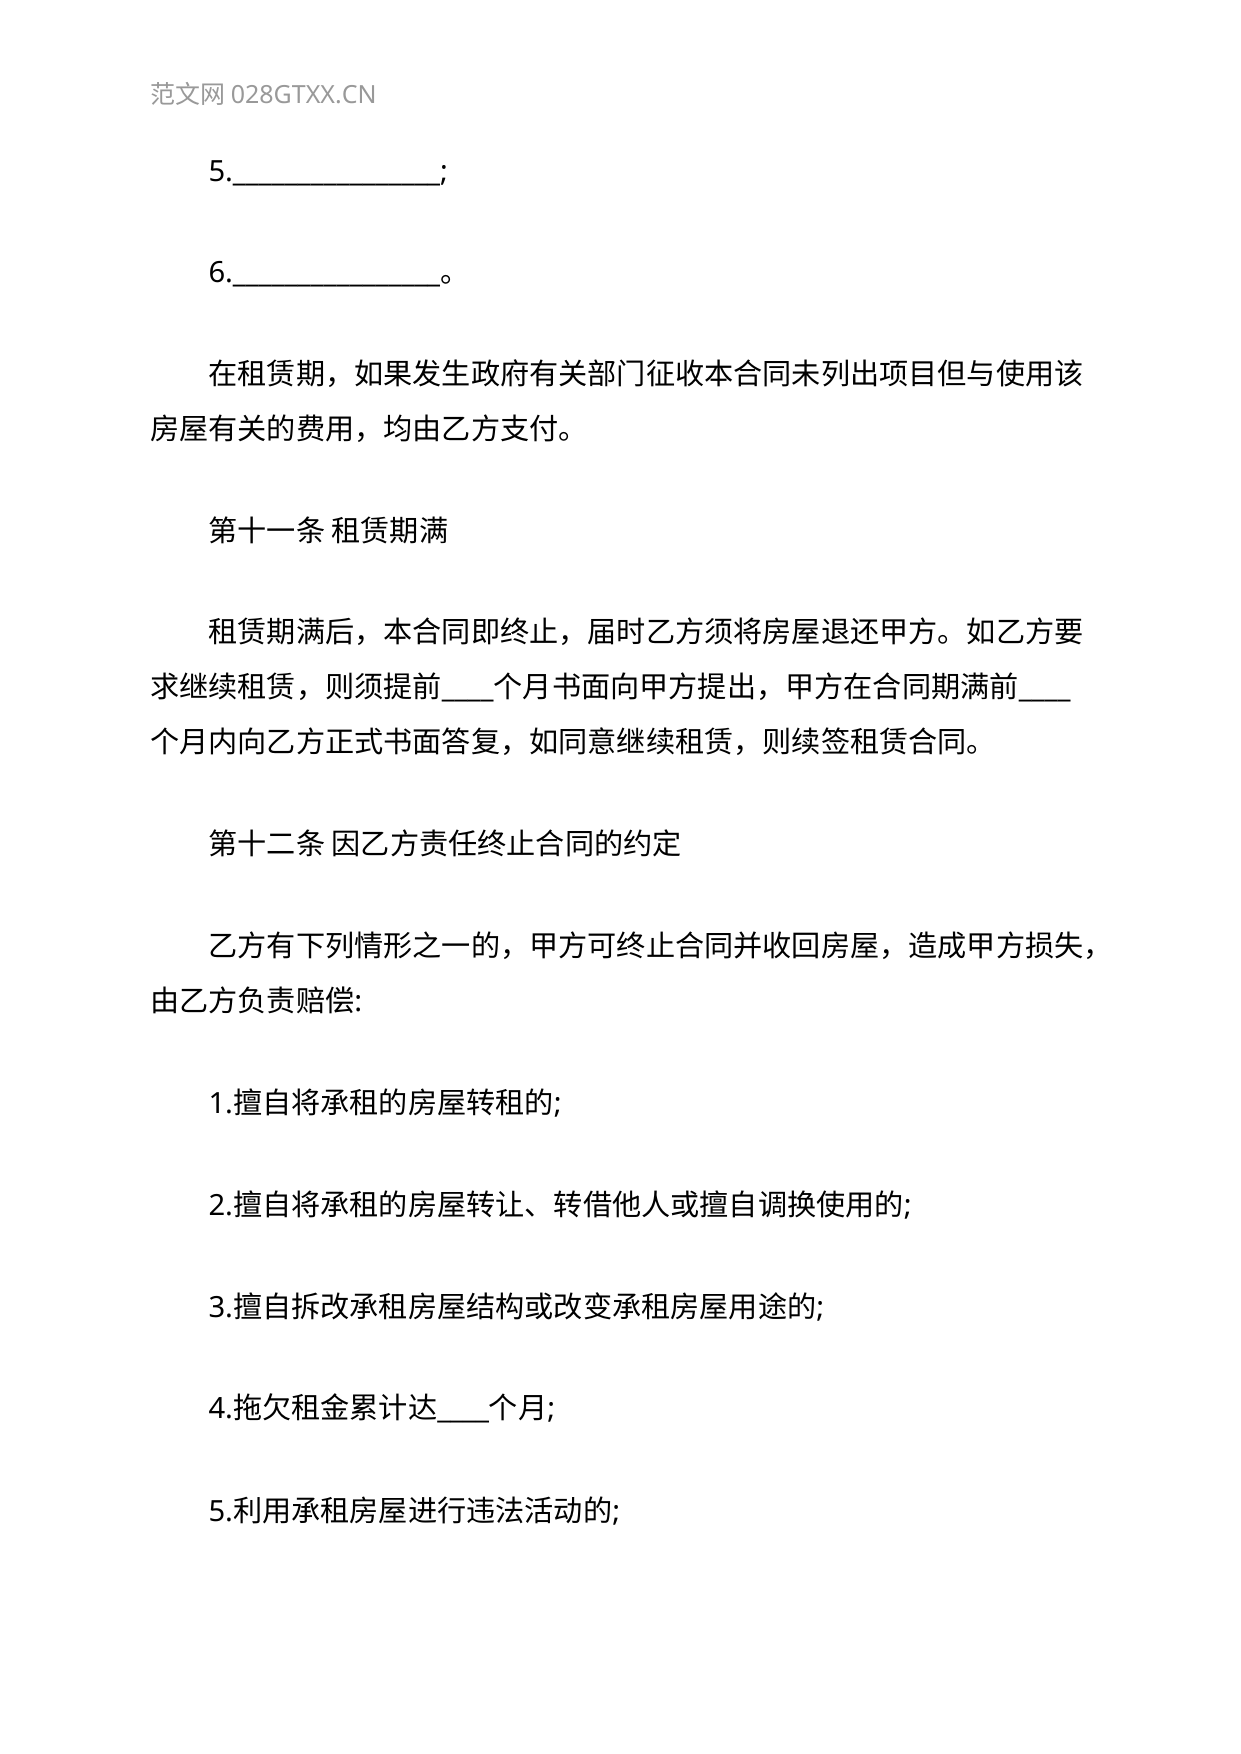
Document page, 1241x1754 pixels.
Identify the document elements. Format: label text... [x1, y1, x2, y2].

text 4.拖欠租金累计达____个月; [150, 1385, 1090, 1427]
text 6.________________。 [150, 248, 1090, 291]
text 2.擅自将承租的房屋转让、转借他人或擅自调换使用的; [150, 1181, 1090, 1223]
text 在租赁期，如果发生政府有关部门征收本合同未列出项目但与使用该房屋有关的费用，均由乙方支付。 [150, 350, 1090, 448]
text 乙方有下列情形之一的，甲方可终止合同并收回房屋，造成甲方损失，由乙方负责赔偿: [150, 922, 1090, 1019]
text 租赁期满后，本合同即终止，届时乙方须将房屋退还甲方。如乙方要求继续租赁，则须提前____个月书面向甲方提出，甲方在合同期满前____个月内向乙方正式书面答复，如同意继续租赁，则续签租赁合同。 [150, 609, 1090, 761]
text 1.擅自将承租的房屋转租的; [150, 1079, 1090, 1122]
text 5.________________; [150, 150, 1090, 190]
text 第十二条 因乙方责任终止合同的约定 [150, 821, 1090, 863]
text 3.擅自拆改承租房屋结构或改变承租房屋用途的; [150, 1283, 1090, 1326]
text 第十一条 租赁期满 [150, 507, 1090, 549]
text 5.利用承租房屋进行违法活动的; [150, 1487, 1090, 1529]
